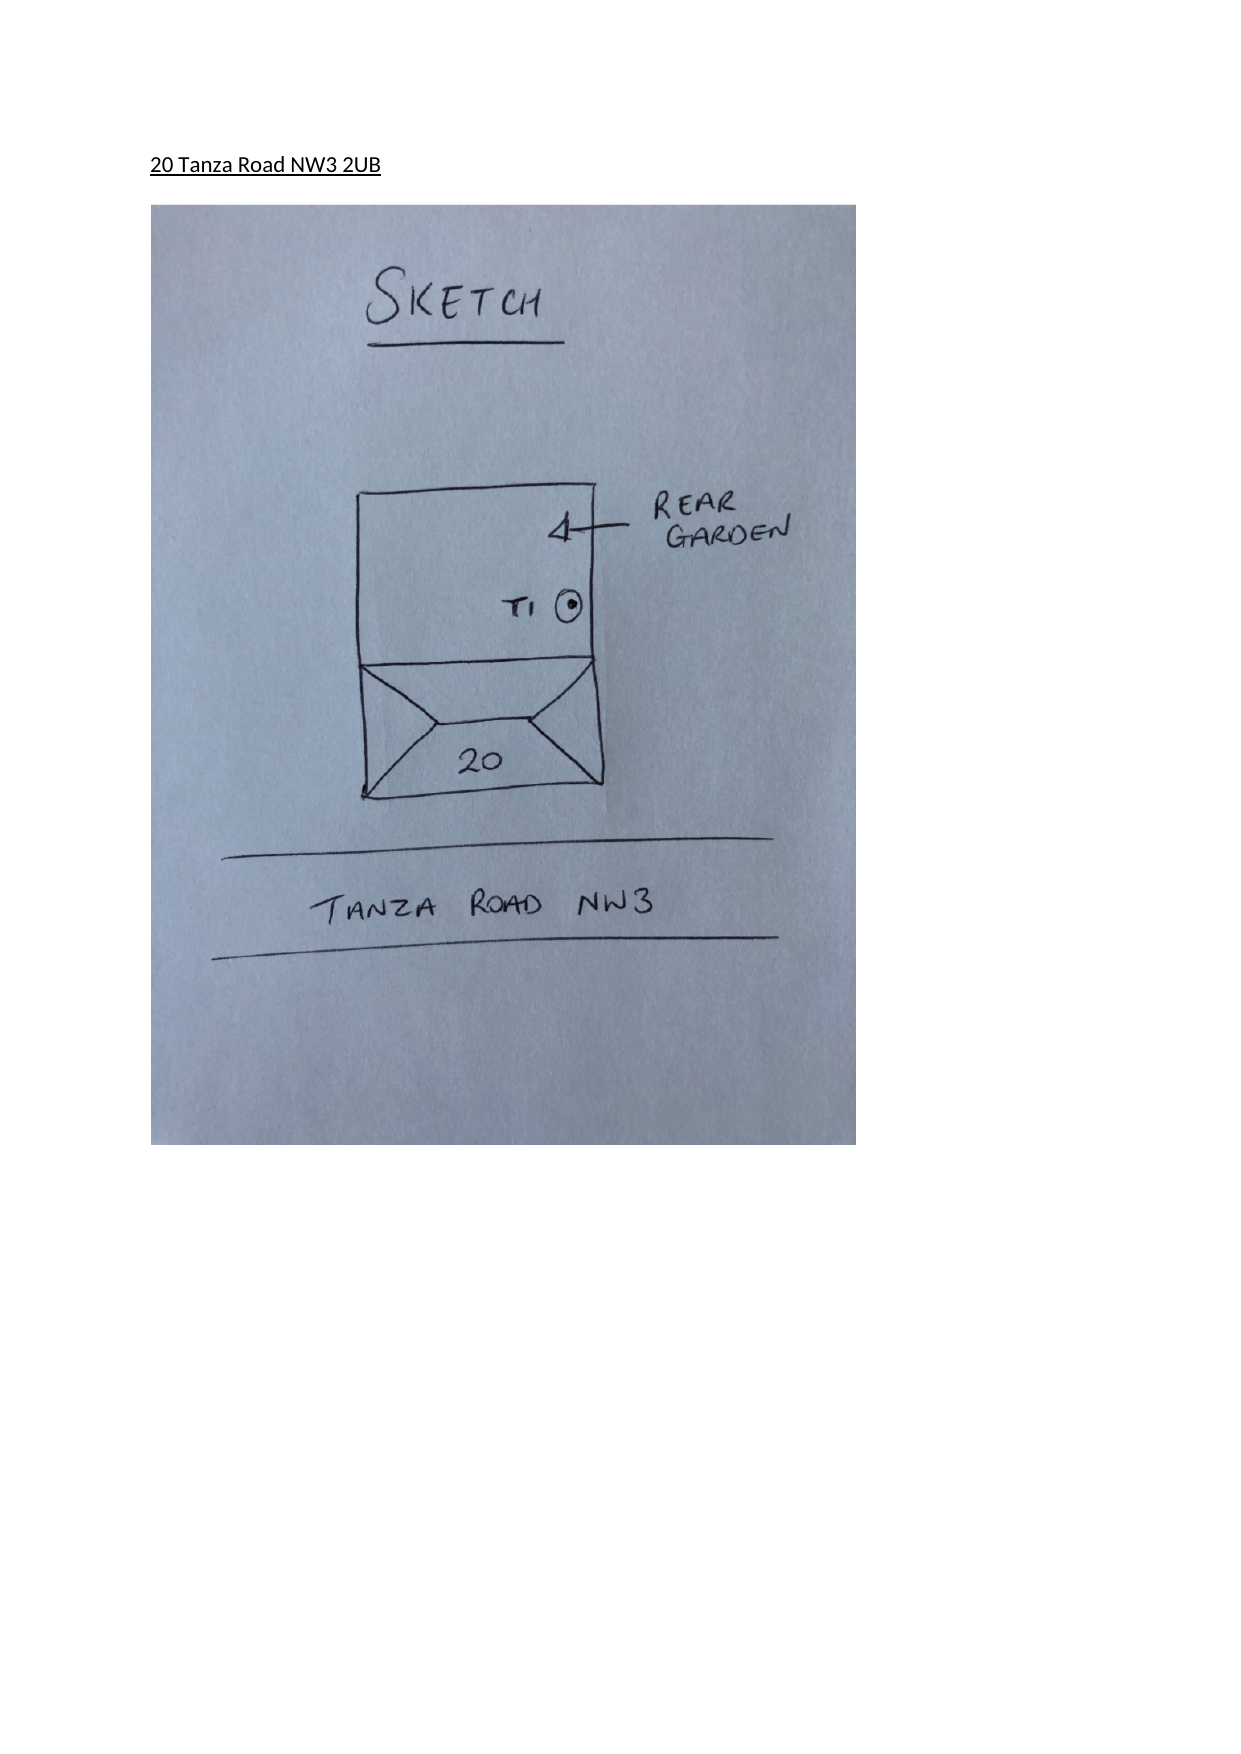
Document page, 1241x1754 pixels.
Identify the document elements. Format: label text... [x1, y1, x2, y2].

text 20 Tanza Road NW3 2UB [150, 150, 1090, 178]
picture [151, 206, 856, 1144]
